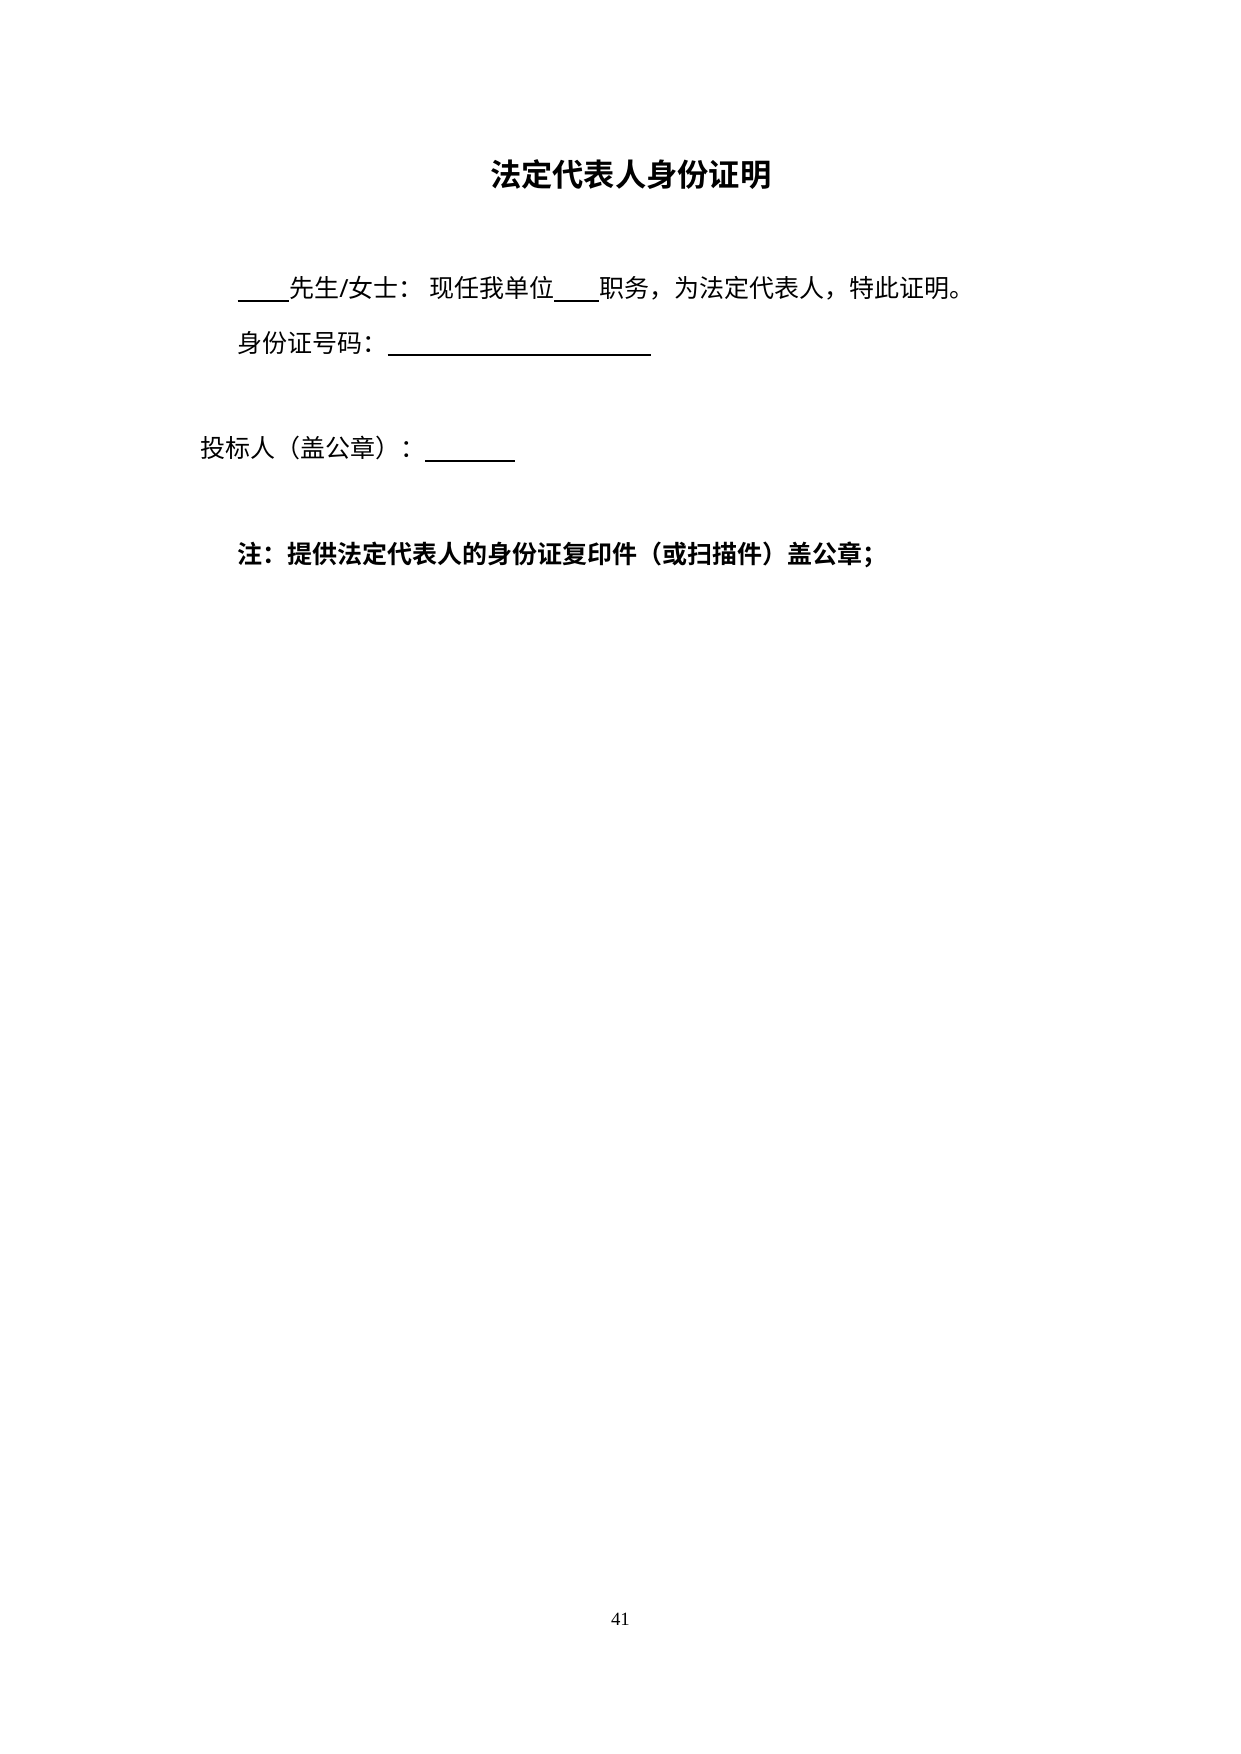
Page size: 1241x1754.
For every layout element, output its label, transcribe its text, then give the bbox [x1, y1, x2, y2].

text 法定代表人身份证明 [187, 150, 1053, 195]
text 身份证号码： [187, 323, 1053, 359]
text 投标人（盖公章）： [187, 429, 1053, 465]
text 先生/女士： 现任我单位 职务，为法定代表人，特此证明。 [187, 269, 1053, 305]
text 注：提供法定代表人的身份证复印件（或扫描件）盖公章； [187, 534, 1053, 570]
